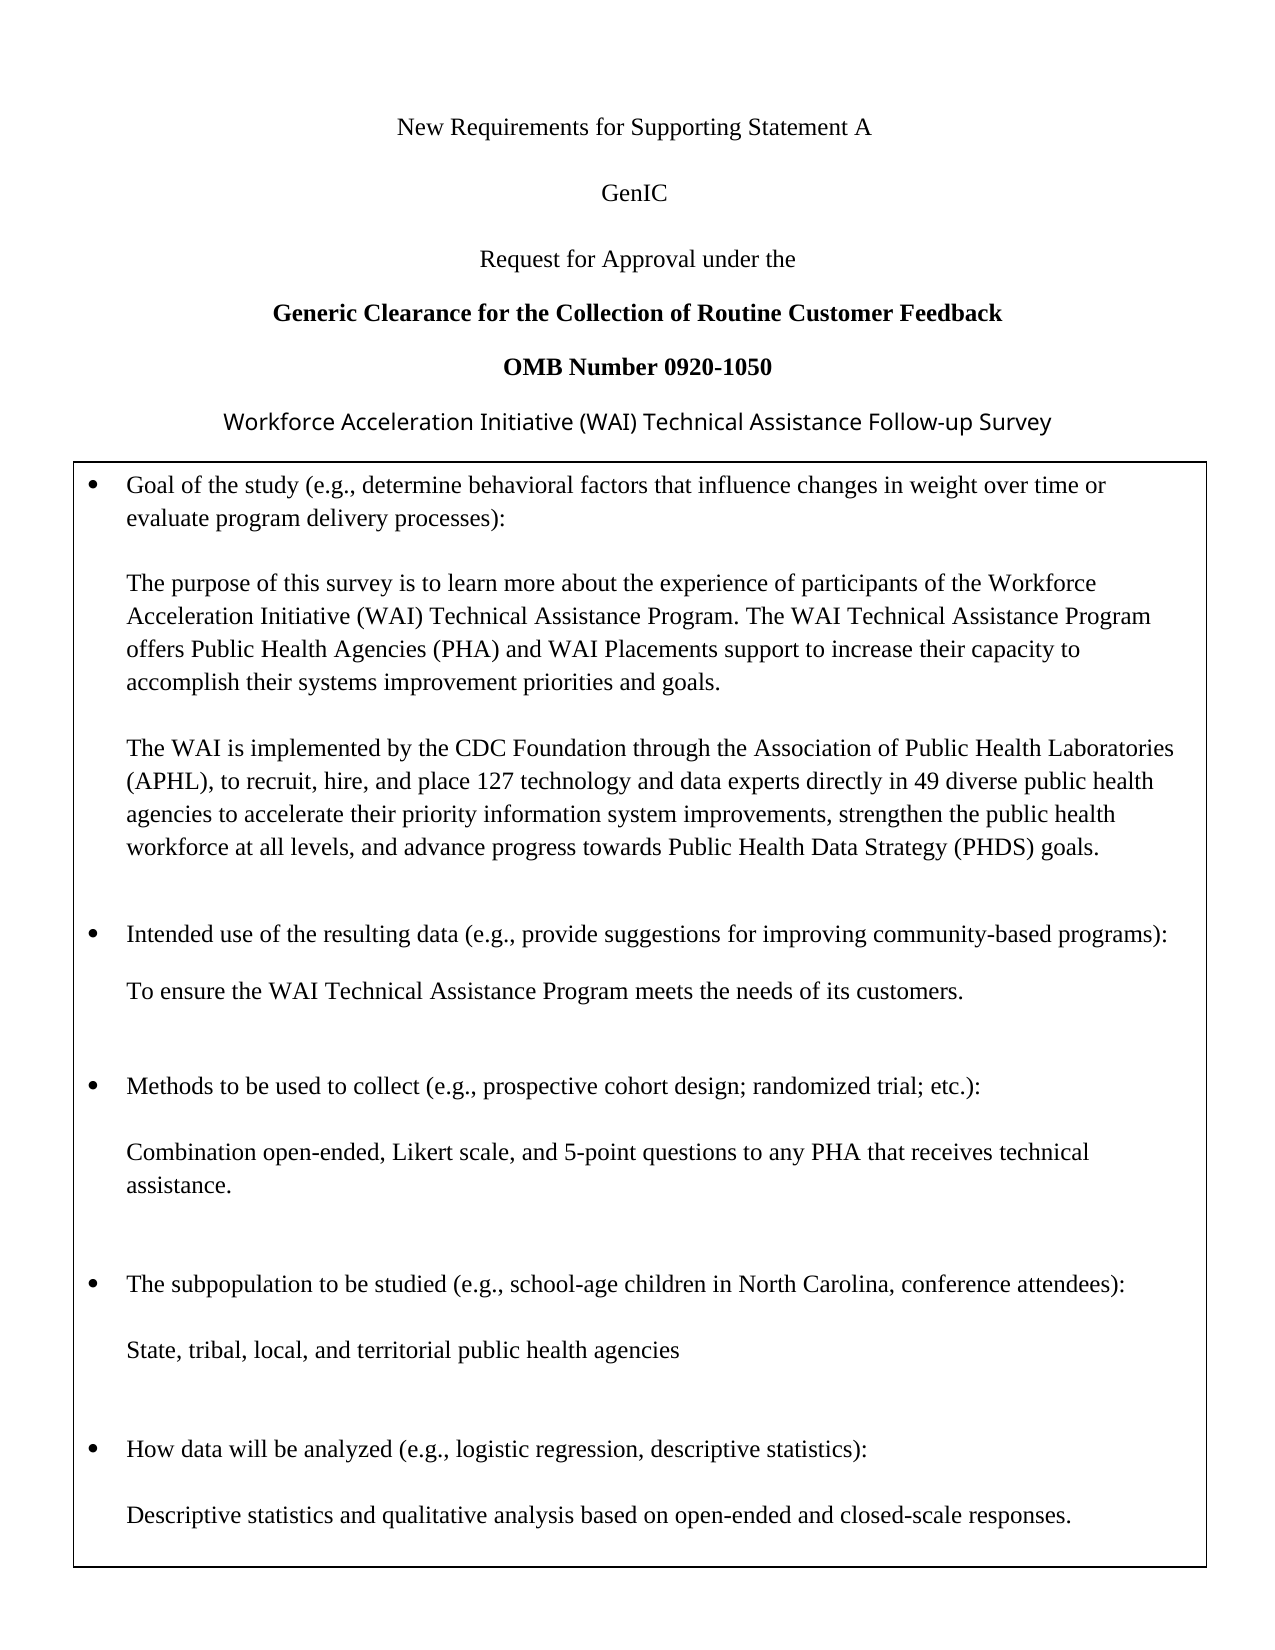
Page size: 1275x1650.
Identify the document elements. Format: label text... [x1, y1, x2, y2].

text OMB Number 0920-1050 [112, 352, 1162, 381]
text Generic Clearance for the Collection of Routine Customer Feedback [112, 298, 1162, 327]
list Workforce Acceleration Initiative (WAI) Technical Assistance Follow-up Survey [112, 406, 1162, 437]
text New Requirements for Supporting Statement A GenIC Request for Approval under the [112, 112, 1162, 273]
